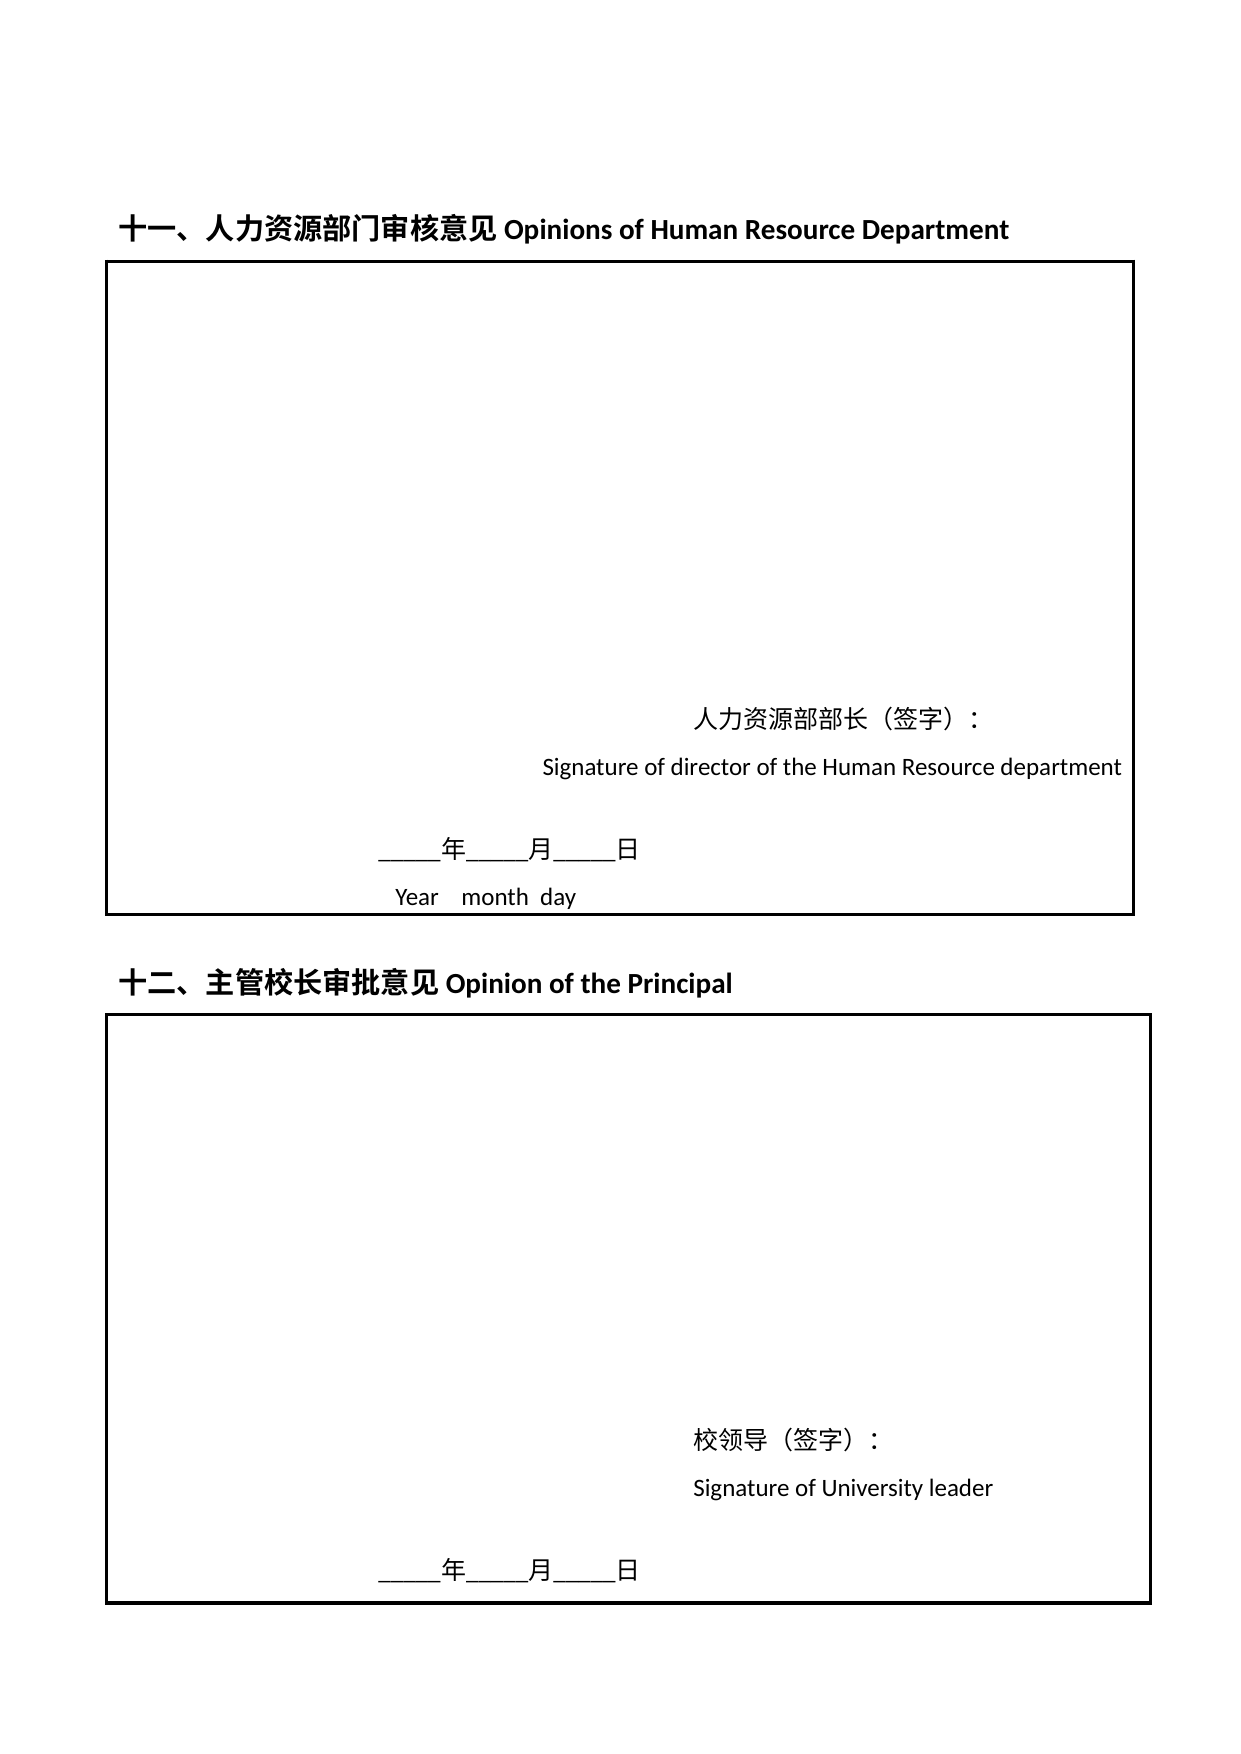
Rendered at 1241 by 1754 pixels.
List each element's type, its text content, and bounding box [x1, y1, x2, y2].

table_header 人力资源部部长（签字）： Signature of director of the Human Resource department _____年_____月_____日 Year month day [108, 263, 1132, 913]
text 十一、人力资源部门审核意见 Opinions of Human Resource Department [118, 194, 1122, 259]
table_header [108, 1016, 1149, 1601]
text 十二、主管校长审批意见 Opinion of the Principal [118, 948, 1122, 1013]
